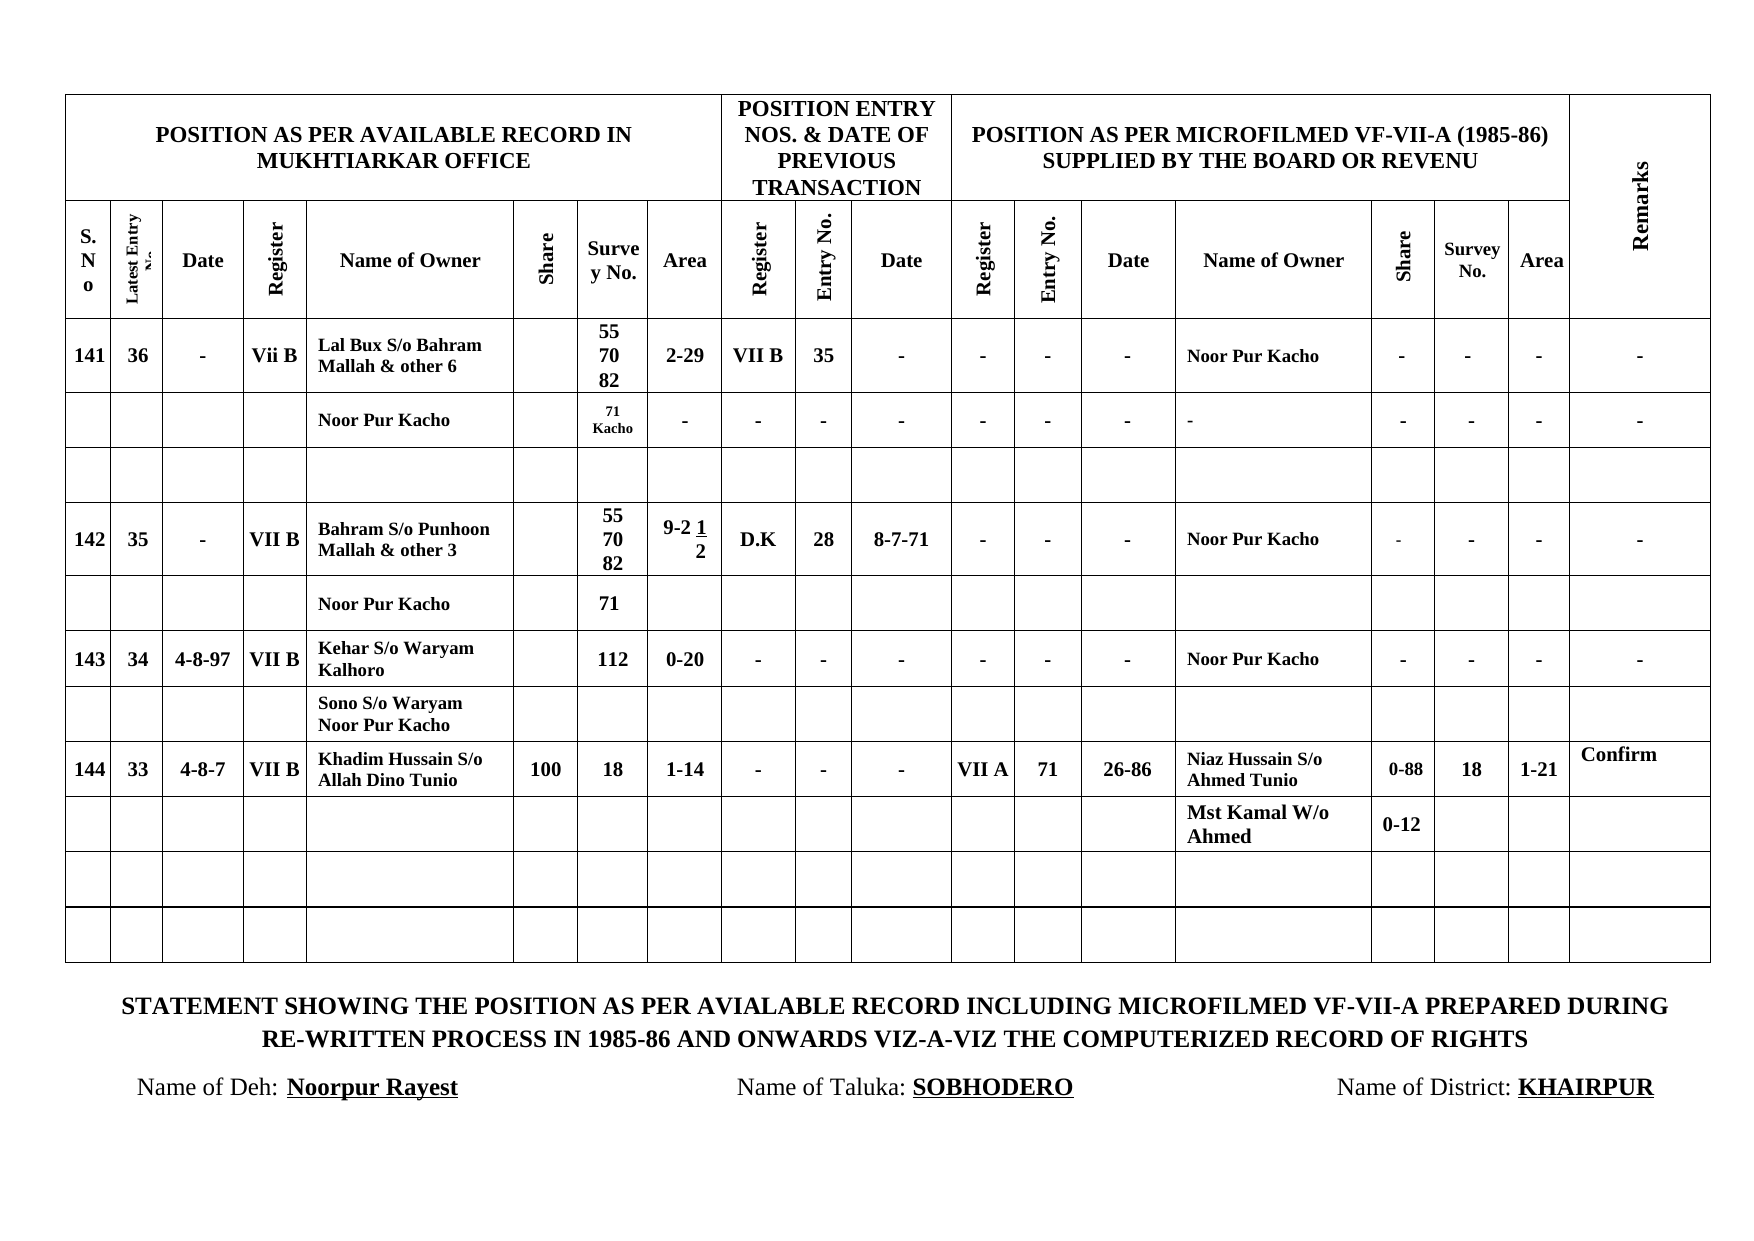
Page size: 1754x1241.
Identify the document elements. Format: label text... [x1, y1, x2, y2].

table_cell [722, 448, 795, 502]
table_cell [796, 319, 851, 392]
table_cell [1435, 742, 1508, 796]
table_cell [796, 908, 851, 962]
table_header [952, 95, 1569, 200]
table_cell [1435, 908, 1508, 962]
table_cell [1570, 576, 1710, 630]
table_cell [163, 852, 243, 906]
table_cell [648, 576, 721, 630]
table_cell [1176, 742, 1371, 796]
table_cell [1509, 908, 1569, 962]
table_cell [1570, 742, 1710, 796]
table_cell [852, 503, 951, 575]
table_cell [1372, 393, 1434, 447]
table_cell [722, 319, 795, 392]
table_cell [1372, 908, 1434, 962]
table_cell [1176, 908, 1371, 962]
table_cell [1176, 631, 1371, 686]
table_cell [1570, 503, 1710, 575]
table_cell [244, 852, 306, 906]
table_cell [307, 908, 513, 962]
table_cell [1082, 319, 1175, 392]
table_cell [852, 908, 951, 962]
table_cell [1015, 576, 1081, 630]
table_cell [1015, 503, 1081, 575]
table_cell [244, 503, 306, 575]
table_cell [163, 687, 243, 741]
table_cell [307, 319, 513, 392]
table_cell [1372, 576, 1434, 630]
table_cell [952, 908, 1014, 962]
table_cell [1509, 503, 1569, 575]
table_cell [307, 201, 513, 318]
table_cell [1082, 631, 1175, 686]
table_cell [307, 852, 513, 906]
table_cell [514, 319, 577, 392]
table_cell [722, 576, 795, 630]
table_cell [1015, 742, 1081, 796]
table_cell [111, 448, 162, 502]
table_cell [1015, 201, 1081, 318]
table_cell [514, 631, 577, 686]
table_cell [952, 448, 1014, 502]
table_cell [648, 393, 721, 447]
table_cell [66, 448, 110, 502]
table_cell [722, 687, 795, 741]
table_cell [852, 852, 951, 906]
text Name of Deh: Noorpur Rayest Name of Taluka: SOBHODERO Name of District: KHAIRPUR [94, 1072, 1697, 1101]
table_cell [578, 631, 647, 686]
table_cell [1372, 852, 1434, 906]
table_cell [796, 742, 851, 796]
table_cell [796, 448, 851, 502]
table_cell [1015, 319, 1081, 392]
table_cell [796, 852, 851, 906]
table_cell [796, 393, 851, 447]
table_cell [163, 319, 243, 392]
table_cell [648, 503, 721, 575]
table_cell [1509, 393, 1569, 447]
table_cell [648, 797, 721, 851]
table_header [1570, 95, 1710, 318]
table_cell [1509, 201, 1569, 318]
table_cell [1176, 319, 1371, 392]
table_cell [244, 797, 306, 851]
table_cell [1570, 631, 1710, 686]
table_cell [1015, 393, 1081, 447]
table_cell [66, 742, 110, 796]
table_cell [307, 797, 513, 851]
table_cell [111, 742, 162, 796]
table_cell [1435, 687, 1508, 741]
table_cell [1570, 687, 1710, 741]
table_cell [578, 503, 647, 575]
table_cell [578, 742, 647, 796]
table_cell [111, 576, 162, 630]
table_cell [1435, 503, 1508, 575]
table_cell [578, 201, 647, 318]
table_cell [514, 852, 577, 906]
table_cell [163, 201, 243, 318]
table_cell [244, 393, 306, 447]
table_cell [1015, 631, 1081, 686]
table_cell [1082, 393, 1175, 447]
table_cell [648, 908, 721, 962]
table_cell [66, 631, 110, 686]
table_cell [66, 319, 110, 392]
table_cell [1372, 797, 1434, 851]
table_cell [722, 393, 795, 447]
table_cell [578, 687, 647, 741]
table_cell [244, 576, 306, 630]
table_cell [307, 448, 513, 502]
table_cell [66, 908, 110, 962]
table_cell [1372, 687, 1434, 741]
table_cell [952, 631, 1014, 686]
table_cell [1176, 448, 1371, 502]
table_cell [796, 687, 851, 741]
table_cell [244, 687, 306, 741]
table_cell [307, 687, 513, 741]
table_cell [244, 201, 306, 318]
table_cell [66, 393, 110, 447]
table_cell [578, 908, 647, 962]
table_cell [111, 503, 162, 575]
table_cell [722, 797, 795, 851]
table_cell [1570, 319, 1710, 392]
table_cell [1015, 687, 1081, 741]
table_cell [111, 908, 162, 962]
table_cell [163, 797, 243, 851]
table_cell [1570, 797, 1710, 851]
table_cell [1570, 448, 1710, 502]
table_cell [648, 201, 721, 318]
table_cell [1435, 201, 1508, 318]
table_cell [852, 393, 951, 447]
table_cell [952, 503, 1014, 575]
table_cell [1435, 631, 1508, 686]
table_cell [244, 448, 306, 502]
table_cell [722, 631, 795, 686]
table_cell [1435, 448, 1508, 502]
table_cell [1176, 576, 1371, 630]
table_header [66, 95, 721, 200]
text STATEMENT SHOWING THE POSITION AS PER AVIALABLE RECORD INCLUDING MICROFILMED VF-VII-A PREPARED DURING [94, 991, 1697, 1020]
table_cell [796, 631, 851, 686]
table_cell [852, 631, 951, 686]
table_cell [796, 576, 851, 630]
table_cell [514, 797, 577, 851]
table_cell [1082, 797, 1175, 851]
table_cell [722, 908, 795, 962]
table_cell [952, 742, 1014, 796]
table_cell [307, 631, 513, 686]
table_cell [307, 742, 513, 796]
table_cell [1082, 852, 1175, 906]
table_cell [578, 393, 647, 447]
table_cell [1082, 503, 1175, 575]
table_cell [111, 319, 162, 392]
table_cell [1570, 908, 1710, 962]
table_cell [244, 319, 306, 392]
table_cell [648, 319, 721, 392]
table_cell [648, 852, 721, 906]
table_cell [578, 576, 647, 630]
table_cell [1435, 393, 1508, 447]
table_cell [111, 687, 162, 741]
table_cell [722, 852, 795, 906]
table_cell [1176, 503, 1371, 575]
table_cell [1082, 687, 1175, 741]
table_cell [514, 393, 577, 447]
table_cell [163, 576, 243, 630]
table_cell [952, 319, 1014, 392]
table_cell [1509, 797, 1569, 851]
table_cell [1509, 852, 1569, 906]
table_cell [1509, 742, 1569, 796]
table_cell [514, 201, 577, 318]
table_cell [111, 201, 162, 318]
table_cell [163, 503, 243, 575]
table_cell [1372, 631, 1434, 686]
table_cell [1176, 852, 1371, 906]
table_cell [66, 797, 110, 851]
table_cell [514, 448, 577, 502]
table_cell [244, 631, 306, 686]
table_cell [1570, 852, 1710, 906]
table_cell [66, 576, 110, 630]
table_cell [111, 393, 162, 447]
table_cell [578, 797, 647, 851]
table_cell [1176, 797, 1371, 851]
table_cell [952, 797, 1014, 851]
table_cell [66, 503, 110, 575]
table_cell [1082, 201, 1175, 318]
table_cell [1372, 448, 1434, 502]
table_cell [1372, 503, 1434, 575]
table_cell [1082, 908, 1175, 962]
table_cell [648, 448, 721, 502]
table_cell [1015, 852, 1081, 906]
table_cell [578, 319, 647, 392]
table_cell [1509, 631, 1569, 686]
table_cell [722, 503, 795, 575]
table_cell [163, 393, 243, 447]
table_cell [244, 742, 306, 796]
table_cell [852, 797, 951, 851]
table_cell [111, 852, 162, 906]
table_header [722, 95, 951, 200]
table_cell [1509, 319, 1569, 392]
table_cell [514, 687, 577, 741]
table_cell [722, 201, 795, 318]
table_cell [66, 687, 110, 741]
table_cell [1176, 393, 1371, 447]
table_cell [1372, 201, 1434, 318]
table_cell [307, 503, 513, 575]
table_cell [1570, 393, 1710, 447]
text RE-WRITTEN PROCESS IN 1985-86 AND ONWARDS VIZ-A-VIZ THE COMPUTERIZED RECORD OF RIGHTS [94, 1024, 1697, 1053]
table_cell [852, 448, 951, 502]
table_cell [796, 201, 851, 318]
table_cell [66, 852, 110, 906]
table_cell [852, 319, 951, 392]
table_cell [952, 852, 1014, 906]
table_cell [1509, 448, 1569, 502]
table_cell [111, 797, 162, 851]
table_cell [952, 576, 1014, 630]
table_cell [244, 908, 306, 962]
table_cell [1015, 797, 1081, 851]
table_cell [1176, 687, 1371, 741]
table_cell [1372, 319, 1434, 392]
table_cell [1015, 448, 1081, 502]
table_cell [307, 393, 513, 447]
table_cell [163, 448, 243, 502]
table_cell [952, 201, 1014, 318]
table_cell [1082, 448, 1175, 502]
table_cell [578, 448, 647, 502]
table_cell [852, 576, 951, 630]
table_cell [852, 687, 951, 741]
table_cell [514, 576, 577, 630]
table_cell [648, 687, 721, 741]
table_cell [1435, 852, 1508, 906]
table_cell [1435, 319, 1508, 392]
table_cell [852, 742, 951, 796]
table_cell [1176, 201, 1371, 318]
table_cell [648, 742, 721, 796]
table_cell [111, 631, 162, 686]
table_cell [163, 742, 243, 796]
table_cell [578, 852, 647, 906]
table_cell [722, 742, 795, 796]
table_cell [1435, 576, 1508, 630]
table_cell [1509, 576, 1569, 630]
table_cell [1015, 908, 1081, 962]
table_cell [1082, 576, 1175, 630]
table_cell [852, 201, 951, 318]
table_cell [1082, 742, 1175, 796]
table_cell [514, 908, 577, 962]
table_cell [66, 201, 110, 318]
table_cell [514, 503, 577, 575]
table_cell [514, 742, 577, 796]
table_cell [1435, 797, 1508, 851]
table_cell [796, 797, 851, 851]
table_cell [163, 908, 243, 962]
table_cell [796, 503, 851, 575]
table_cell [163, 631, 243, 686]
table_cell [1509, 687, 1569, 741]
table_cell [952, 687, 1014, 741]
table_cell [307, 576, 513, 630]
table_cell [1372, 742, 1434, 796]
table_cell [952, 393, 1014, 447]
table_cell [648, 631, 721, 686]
